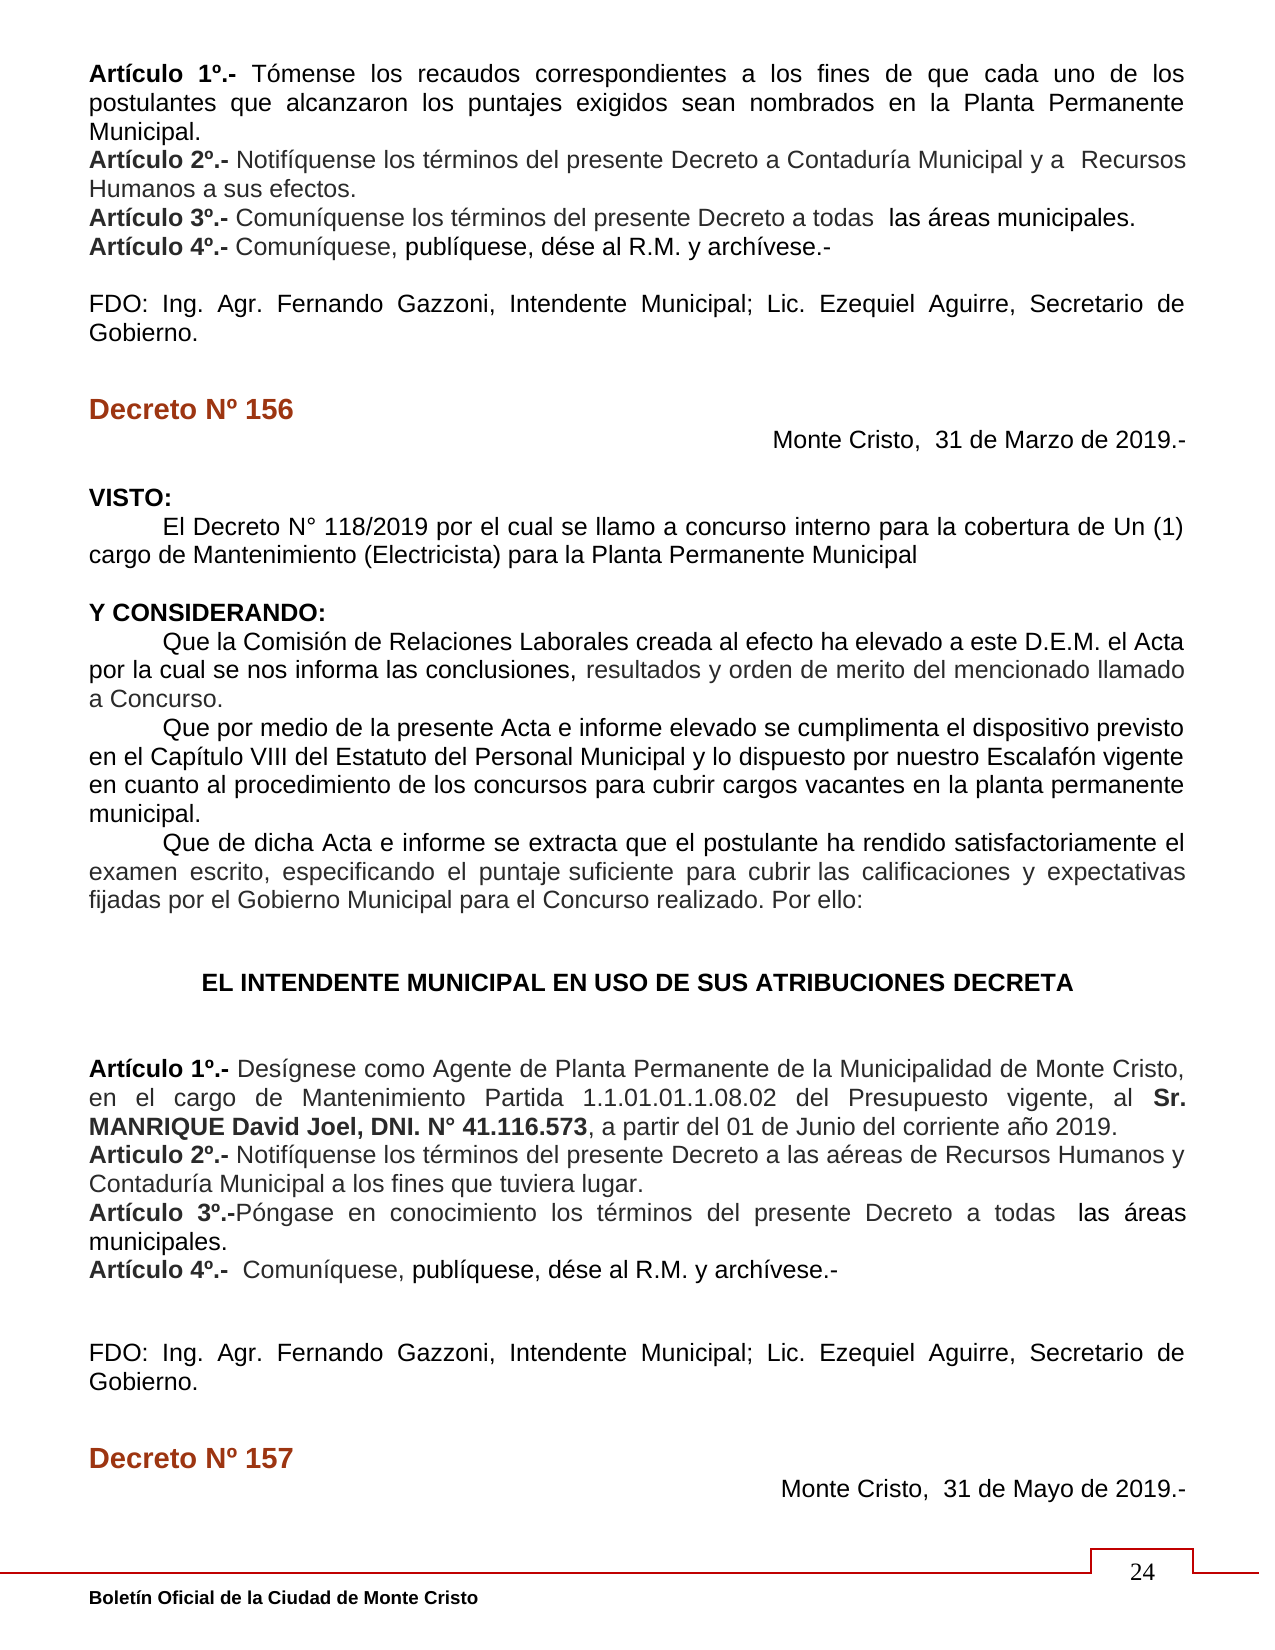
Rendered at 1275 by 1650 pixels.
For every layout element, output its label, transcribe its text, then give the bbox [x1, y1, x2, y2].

text Y CONSIDERANDO: [89, 598, 1186, 627]
text Monte Cristo, 31 de Mayo de 2019.- [89, 1474, 1186, 1503]
text Artículo 4º.- Comuníquese, publíquese, dése al R.M. y archívese.- [89, 1256, 1186, 1284]
subtitle Decreto Nº 157 [89, 1441, 1186, 1474]
text Articulo 2º.- Notifíquense los términos del presente Decreto a las aéreas de Recursos Humanos y Contaduría Municipal a los fines que tuviera lugar. [89, 1141, 1186, 1198]
text Monte Cristo, 31 de Marzo de 2019.- [89, 426, 1186, 454]
text Artículo 1º.- Tómense los recaudos correspondientes a los fines de que cada uno de los postulantes que alcanzaron los puntajes exigidos sean nombrados en la Planta Permanente Municipal. [89, 59, 1186, 145]
text El Decreto N° 118/2019 por el cual se llamo a concurso interno para la cobertura de Un (1) cargo de Mantenimiento (Electricista) para la Planta Permanente Municipal [89, 512, 1186, 569]
text Artículo 4º.- Comuníquese, publíquese, dése al R.M. y archívese.- [89, 232, 1186, 260]
subtitle Decreto Nº 156 [89, 392, 1186, 426]
text Que por medio de la presente Acta e informe elevado se cumplimenta el dispositivo previsto en el Capítulo VIII del Estatuto del Personal Municipal y lo dispuesto por nuestro Escalafón vigente en cuanto al procedimiento de los concursos para cubrir cargos vacantes en la planta permanente municipal. [89, 713, 1186, 828]
text FDO: Ing. Agr. Fernando Gazzoni, Intendente Municipal; Lic. Ezequiel Aguirre, Secretario de Gobierno. [89, 289, 1186, 347]
text FDO: Ing. Agr. Fernando Gazzoni, Intendente Municipal; Lic. Ezequiel Aguirre, Secretario de Gobierno. [89, 1338, 1186, 1396]
text Que de dicha Acta e informe se extracta que el postulante ha rendido satisfactoriamente el examen escrito, especificando el puntaje suficiente para cubrir las calificaciones y expectativas fijadas por el Gobierno Municipal para el Concurso realizado. Por ello: [89, 828, 1186, 914]
text Artículo 1º.- Desígnese como Agente de Planta Permanente de la Municipalidad de Monte Cristo, en el cargo de Mantenimiento Partida 1.1.01.01.1.08.02 del Presupuesto vigente, al Sr. MANRIQUE David Joel, DNI. N° 41.116.573, a partir del 01 de Junio del corriente año 2019. [89, 1054, 1186, 1141]
text Que la Comisión de Relaciones Laborales creada al efecto ha elevado a este D.E.M. el Acta por la cual se nos informa las conclusiones, resultados y orden de merito del mencionado llamado a Concurso. [89, 627, 1186, 713]
text VISTO: [89, 483, 1186, 512]
text Artículo 2º.- Notifíquense los términos del presente Decreto a Contaduría Municipal y a Recursos Humanos a sus efectos. [89, 145, 1186, 203]
text EL INTENDENTE MUNICIPAL EN USO DE SUS ATRIBUCIONES DECRETA [89, 968, 1186, 997]
text Artículo 3º.- Comuníquense los términos del presente Decreto a todas las áreas municipales. [89, 203, 1186, 232]
text Artículo 3º.-Póngase en conocimiento los términos del presente Decreto a todas las áreas municipales. [89, 1198, 1186, 1256]
